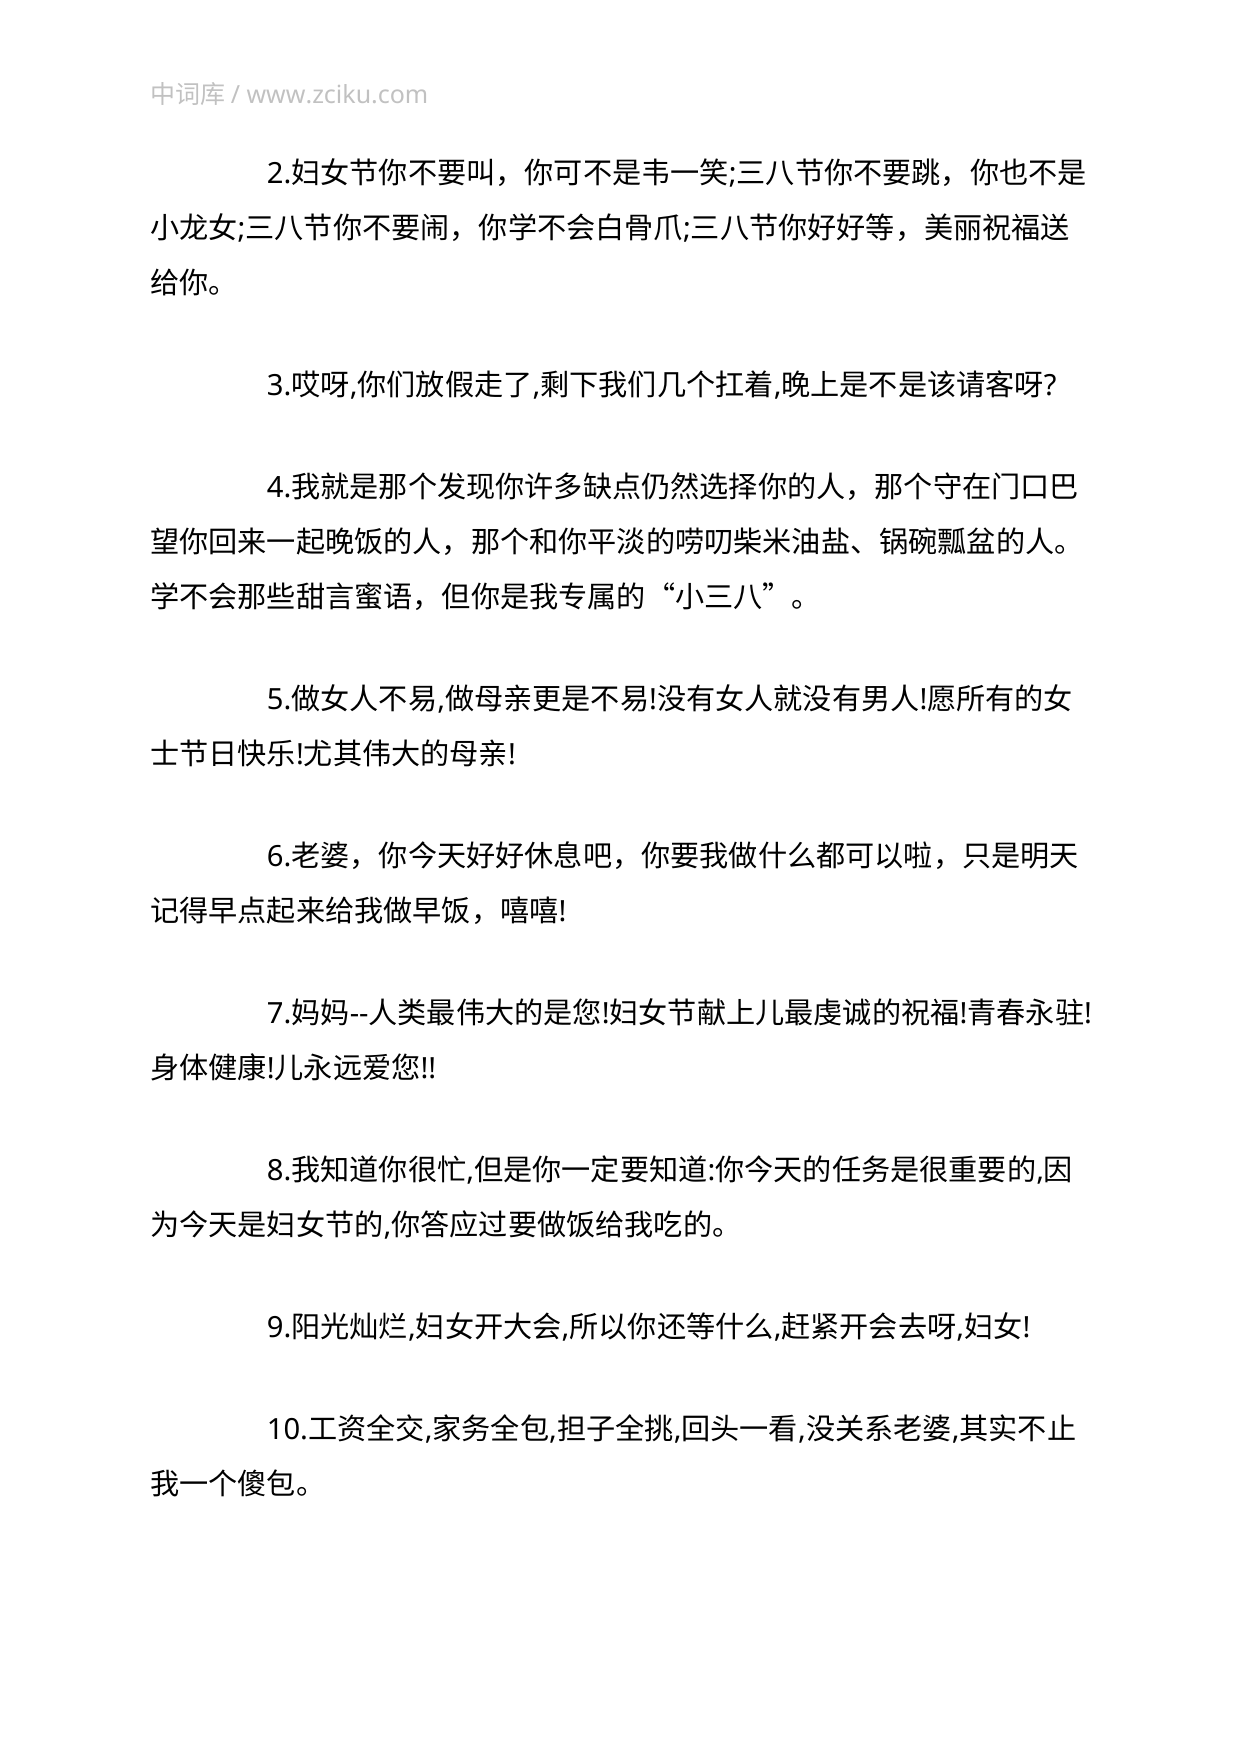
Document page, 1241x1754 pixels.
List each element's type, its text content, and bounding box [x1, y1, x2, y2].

text 5.做女人不易,做母亲更是不易!没有女人就没有男人!愿所有的女士节日快乐!尤其伟大的母亲! [150, 675, 1090, 773]
text 4.我就是那个发现你许多缺点仍然选择你的人，那个守在门口巴望你回来一起晚饭的人，那个和你平淡的唠叨柴米油盐、锅碗瓢盆的人。学不会那些甜言蜜语，但你是我专属的“小三八”。 [150, 464, 1090, 616]
text 9.阳光灿烂,妇女开大会,所以你还等什么,赶紧开会去呀,妇女! [150, 1303, 1090, 1346]
text 10.工资全交,家务全包,担子全挑,回头一看,没关系老婆,其实不止我一个傻包。 [150, 1405, 1090, 1503]
text 3.哎呀,你们放假走了,剩下我们几个扛着,晚上是不是该请客呀? [150, 362, 1090, 404]
text 7.妈妈--人类最伟大的是您!妇女节献上儿最虔诚的祝福!青春永驻!身体健康!儿永远爱您!! [150, 989, 1090, 1087]
text 8.我知道你很忙,但是你一定要知道:你今天的任务是很重要的,因为今天是妇女节的,你答应过要做饭给我吃的。 [150, 1146, 1090, 1244]
text 6.老婆，你今天好好休息吧，你要我做什么都可以啦，只是明天记得早点起来给我做早饭，嘻嘻! [150, 832, 1090, 930]
text 2.妇女节你不要叫，你可不是韦一笑;三八节你不要跳，你也不是小龙女;三八节你不要闹，你学不会白骨爪;三八节你好好等，美丽祝福送给你。 [150, 150, 1090, 302]
